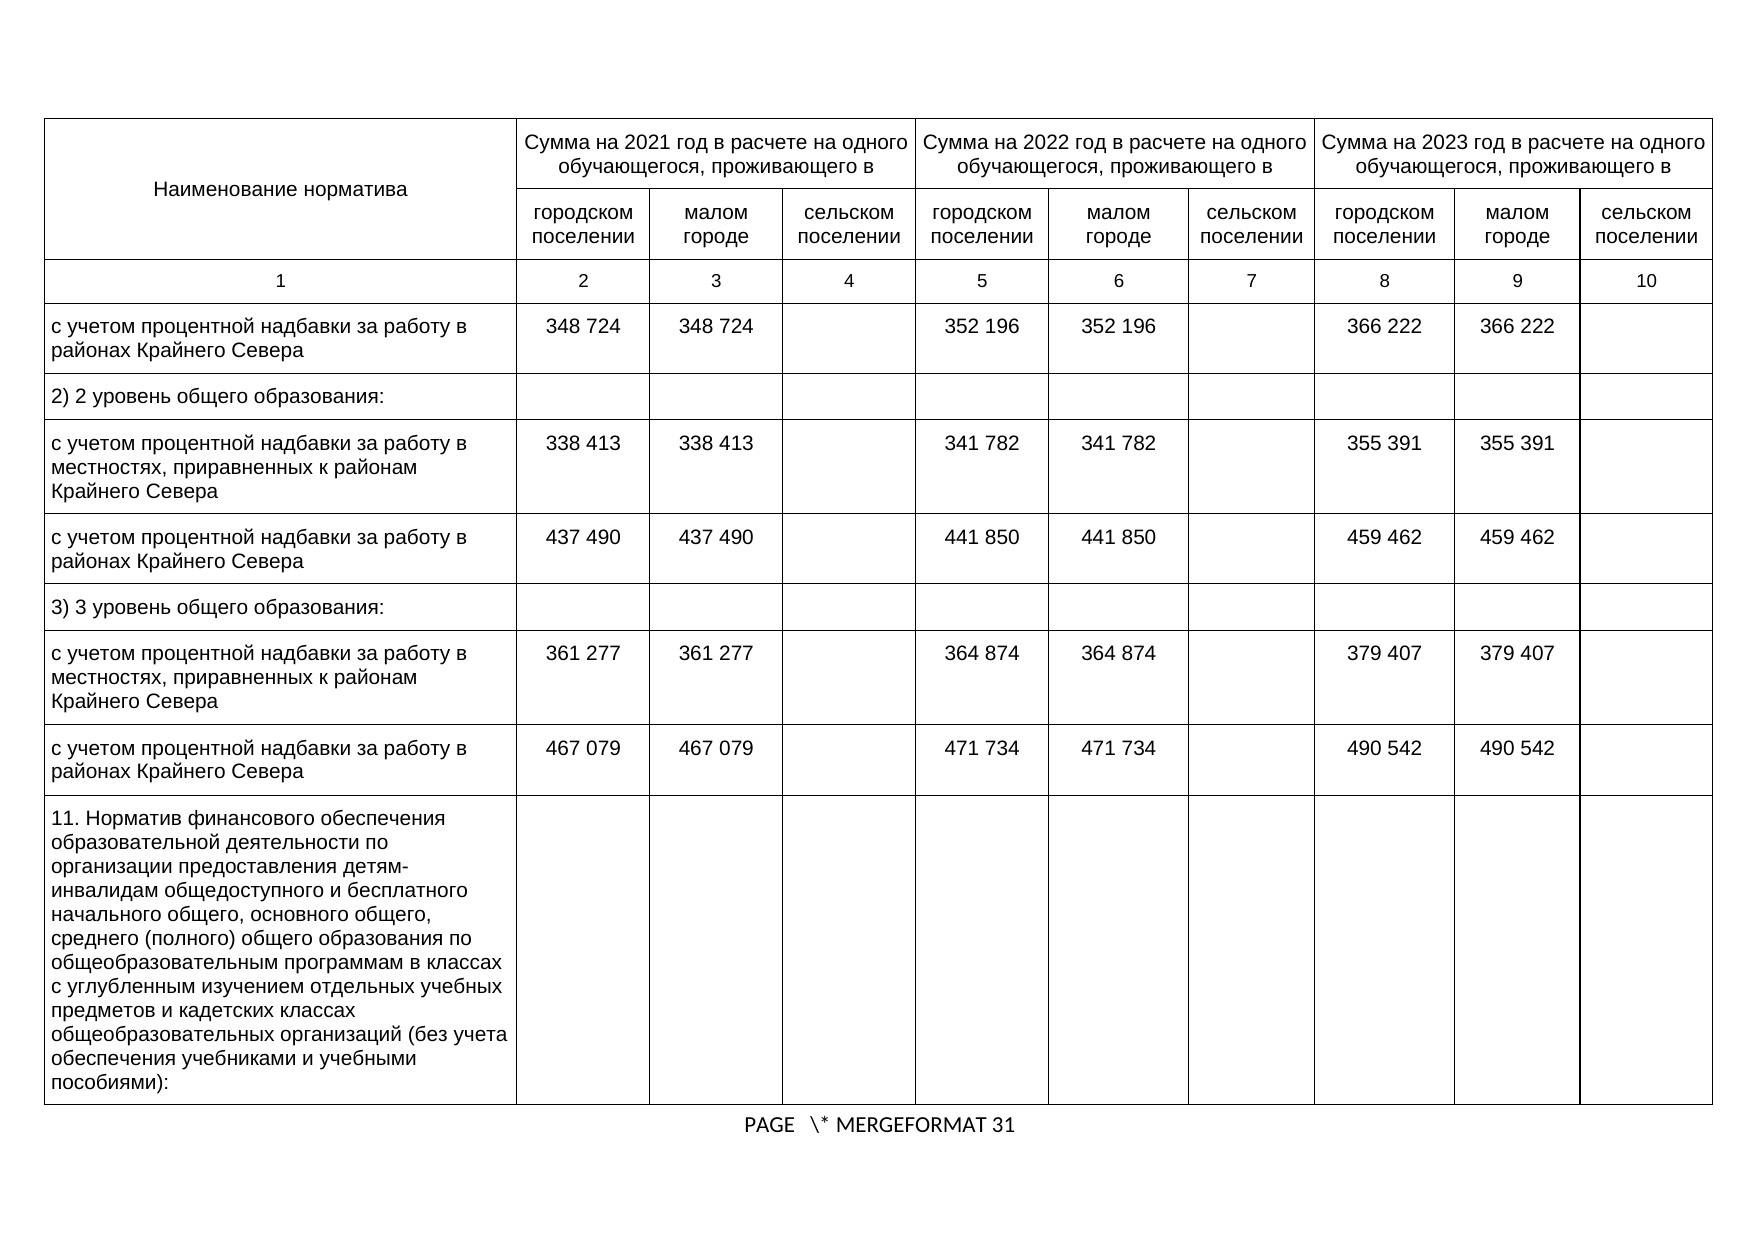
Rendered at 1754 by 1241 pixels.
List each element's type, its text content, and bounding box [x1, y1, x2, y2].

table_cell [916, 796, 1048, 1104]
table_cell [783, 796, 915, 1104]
table_cell сельском поселении [783, 189, 915, 258]
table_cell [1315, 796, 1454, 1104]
table_cell городском поселении [517, 189, 649, 258]
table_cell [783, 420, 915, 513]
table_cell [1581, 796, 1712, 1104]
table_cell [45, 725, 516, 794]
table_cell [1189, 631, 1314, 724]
table_cell 2 [517, 260, 649, 302]
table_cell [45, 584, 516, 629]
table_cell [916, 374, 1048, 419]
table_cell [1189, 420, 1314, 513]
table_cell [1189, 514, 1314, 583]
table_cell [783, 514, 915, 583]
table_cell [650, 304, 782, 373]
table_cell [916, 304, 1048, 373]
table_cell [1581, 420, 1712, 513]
table_cell сельском поселении [1189, 189, 1314, 258]
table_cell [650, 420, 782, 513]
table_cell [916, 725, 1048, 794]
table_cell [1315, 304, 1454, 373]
table_header Сумма на 2023 год в расчете на одного обучающегося, проживающего в [1315, 119, 1712, 188]
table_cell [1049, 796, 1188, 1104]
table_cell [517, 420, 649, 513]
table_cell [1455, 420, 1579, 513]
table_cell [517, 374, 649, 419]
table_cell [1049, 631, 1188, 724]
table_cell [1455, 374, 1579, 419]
table_cell сельском поселении [1581, 189, 1712, 258]
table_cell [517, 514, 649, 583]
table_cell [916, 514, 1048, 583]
table_cell 10 [1581, 260, 1712, 302]
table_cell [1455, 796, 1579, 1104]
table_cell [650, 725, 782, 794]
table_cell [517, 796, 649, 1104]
table_cell малом городе [1049, 189, 1188, 258]
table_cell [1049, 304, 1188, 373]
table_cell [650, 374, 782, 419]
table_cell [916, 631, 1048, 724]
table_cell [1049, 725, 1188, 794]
table_cell 8 [1315, 260, 1454, 302]
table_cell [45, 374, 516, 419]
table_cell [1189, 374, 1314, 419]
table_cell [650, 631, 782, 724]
table_cell 1 [45, 260, 516, 302]
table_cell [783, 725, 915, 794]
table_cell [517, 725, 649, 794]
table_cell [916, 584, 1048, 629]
table_cell городском поселении [1315, 189, 1454, 258]
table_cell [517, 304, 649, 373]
table_header Наименование норматива [45, 119, 516, 258]
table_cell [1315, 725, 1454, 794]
table_cell 4 [783, 260, 915, 302]
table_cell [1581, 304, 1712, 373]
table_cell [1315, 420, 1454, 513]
table_cell 6 [1049, 260, 1188, 302]
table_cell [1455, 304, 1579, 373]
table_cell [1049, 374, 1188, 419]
table_cell 5 [916, 260, 1048, 302]
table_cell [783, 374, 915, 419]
table_cell малом городе [650, 189, 782, 258]
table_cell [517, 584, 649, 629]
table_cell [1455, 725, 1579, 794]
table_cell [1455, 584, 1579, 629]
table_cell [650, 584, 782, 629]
table_header Сумма на 2021 год в расчете на одного обучающегося, проживающего в [517, 119, 915, 188]
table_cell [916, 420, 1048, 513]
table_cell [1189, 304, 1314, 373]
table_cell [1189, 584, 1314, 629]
table_header Сумма на 2022 год в расчете на одного обучающегося, проживающего в [916, 119, 1314, 188]
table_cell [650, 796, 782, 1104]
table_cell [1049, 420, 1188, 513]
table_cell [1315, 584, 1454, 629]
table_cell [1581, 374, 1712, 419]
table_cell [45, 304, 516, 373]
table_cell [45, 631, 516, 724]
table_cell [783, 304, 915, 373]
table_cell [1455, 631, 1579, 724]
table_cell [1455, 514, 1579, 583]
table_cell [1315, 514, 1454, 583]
table_cell 3 [650, 260, 782, 302]
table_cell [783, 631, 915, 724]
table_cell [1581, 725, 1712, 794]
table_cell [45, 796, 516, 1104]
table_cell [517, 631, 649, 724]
table_cell 7 [1189, 260, 1314, 302]
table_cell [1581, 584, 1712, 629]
table_cell малом городе [1455, 189, 1579, 258]
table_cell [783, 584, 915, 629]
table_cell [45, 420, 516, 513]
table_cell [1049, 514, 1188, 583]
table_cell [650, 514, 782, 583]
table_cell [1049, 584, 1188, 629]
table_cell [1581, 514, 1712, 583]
table_cell городском поселении [916, 189, 1048, 258]
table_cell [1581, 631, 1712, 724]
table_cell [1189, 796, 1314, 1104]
table_cell 9 [1455, 260, 1579, 302]
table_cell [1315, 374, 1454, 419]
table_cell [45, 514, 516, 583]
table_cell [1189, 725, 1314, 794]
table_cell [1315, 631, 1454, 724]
